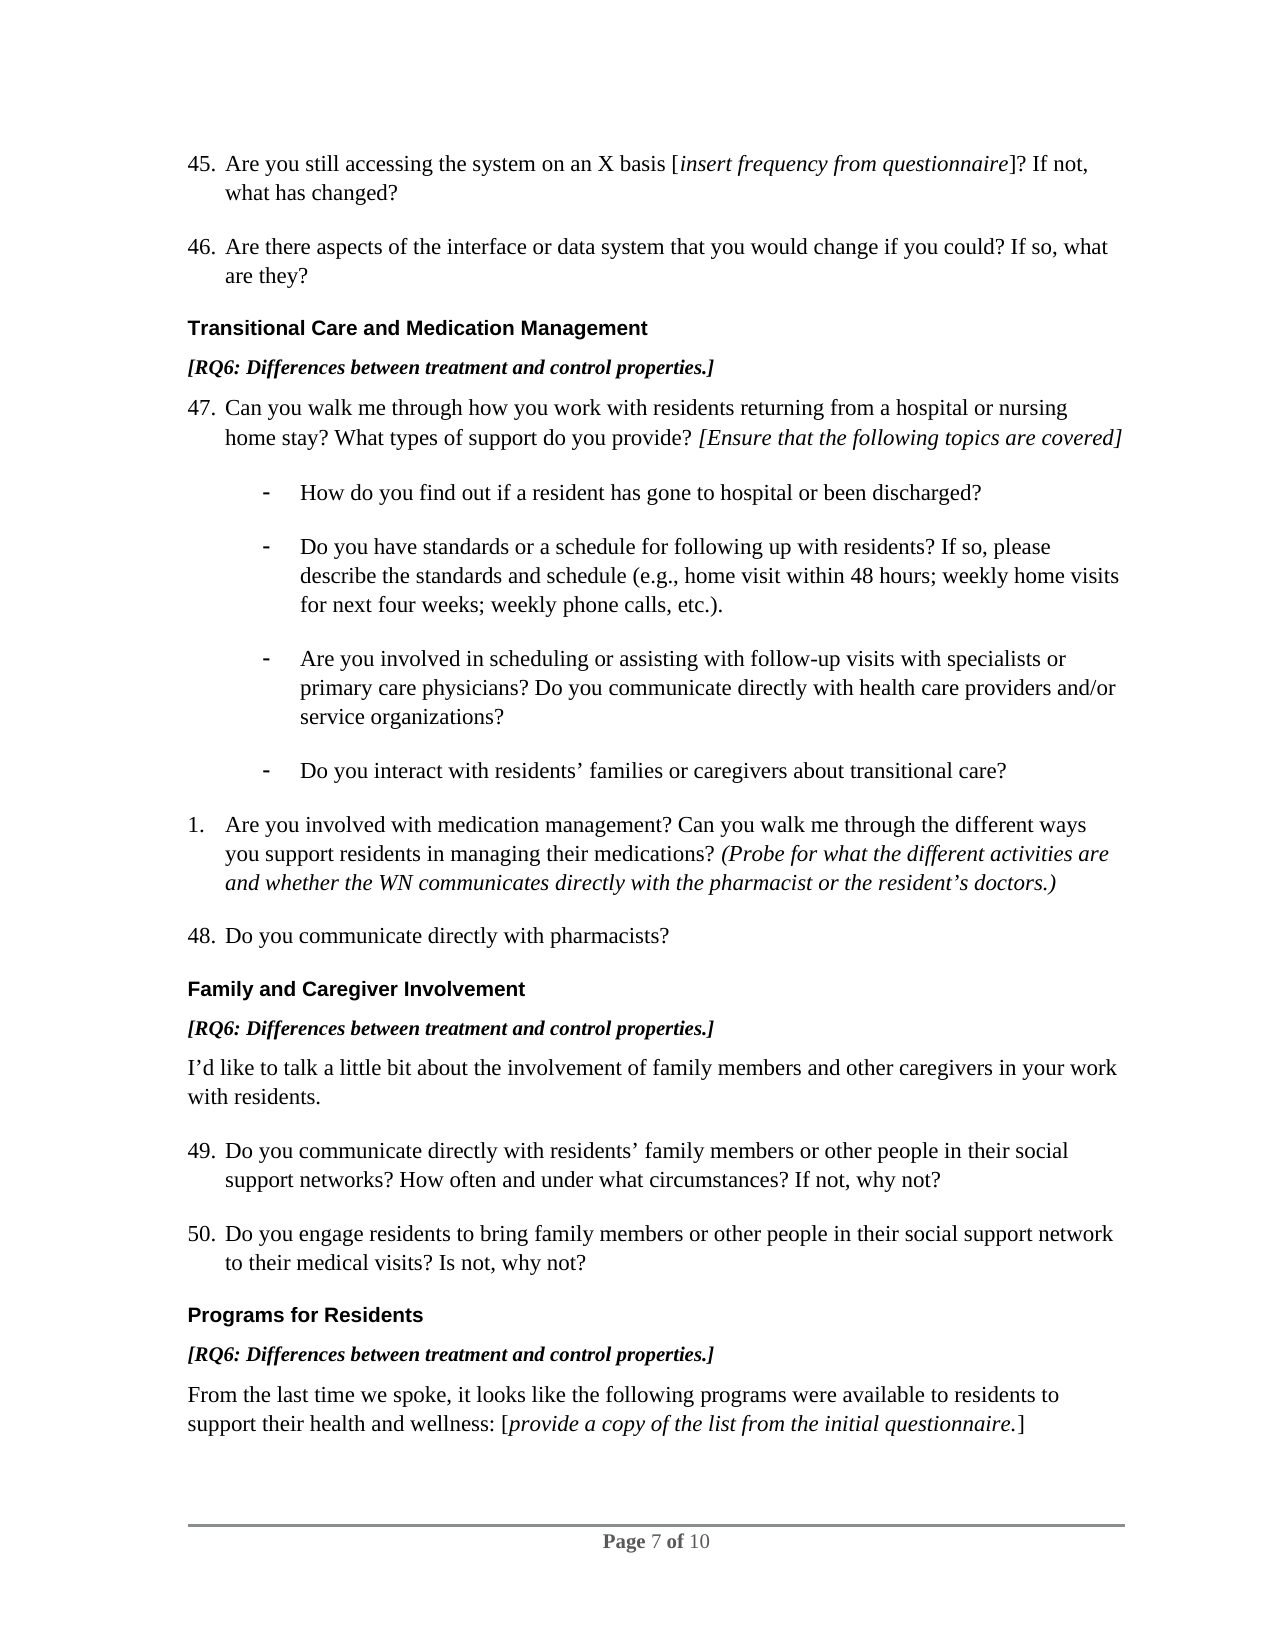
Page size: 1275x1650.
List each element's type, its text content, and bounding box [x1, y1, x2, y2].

list Are you still accessing the system on an X basis [insert frequency from questionnaire]? If not, what has changed? [187, 150, 1125, 205]
list Do you interact with residents’ families or caregivers about transitional care? [262, 757, 1125, 783]
subtitle [RQ6: Differences between treatment and control properties.] [187, 355, 1125, 379]
subtitle [RQ6: Differences between treatment and control properties.] [187, 1342, 1125, 1366]
list Do you communicate directly with residents’ family members or other people in their social support networks? How often and under what circumstances? If not, why not? [187, 1137, 1125, 1193]
list Can you walk me through how you work with residents returning from a hospital or nursing home stay? What types of support do you provide? [Ensure that the following topics are covered] [187, 394, 1125, 450]
list Do you engage residents to bring family members or other people in their social support network to their medical visits? Is not, why not? [187, 1220, 1125, 1276]
list Are you involved with medication management? Can you walk me through the different ways you support residents in managing their medications? (Probe for what the different activities are and whether the WN communicates directly with the pharmacist or the resident’s doctors.) [187, 811, 1125, 895]
text From the last time we spoke, it looks like the following programs were available to residents to support their health and wellness: [provide a copy of the list from the initial questionnaire.] [187, 1381, 1125, 1436]
list Are you involved in scheduling or assisting with follow-up visits with specialists or primary care physicians? Do you communicate directly with health care providers and/or service organizations? [262, 645, 1125, 729]
subtitle [RQ6: Differences between treatment and control properties.] [187, 1015, 1125, 1039]
subtitle Programs for Residents [187, 1303, 1125, 1327]
list Do you communicate directly with pharmacists? [187, 923, 1125, 949]
list Are there aspects of the interface or data system that you would change if you could? If so, what are they? [187, 233, 1125, 288]
text I’d like to talk a little bit about the involvement of family members and other caregivers in your work with residents. [187, 1054, 1125, 1110]
subtitle Transitional Care and Medication Management [187, 316, 1125, 340]
subtitle Family and Caregiver Involvement [187, 977, 1125, 1001]
list Do you have standards or a schedule for following up with residents? If so, please describe the standards and schedule (e.g., home visit within 48 hours; weekly home visits for next four weeks; weekly phone calls, etc.). [262, 533, 1125, 617]
list How do you find out if a resident has gone to hospital or been discharged? [262, 479, 1125, 505]
